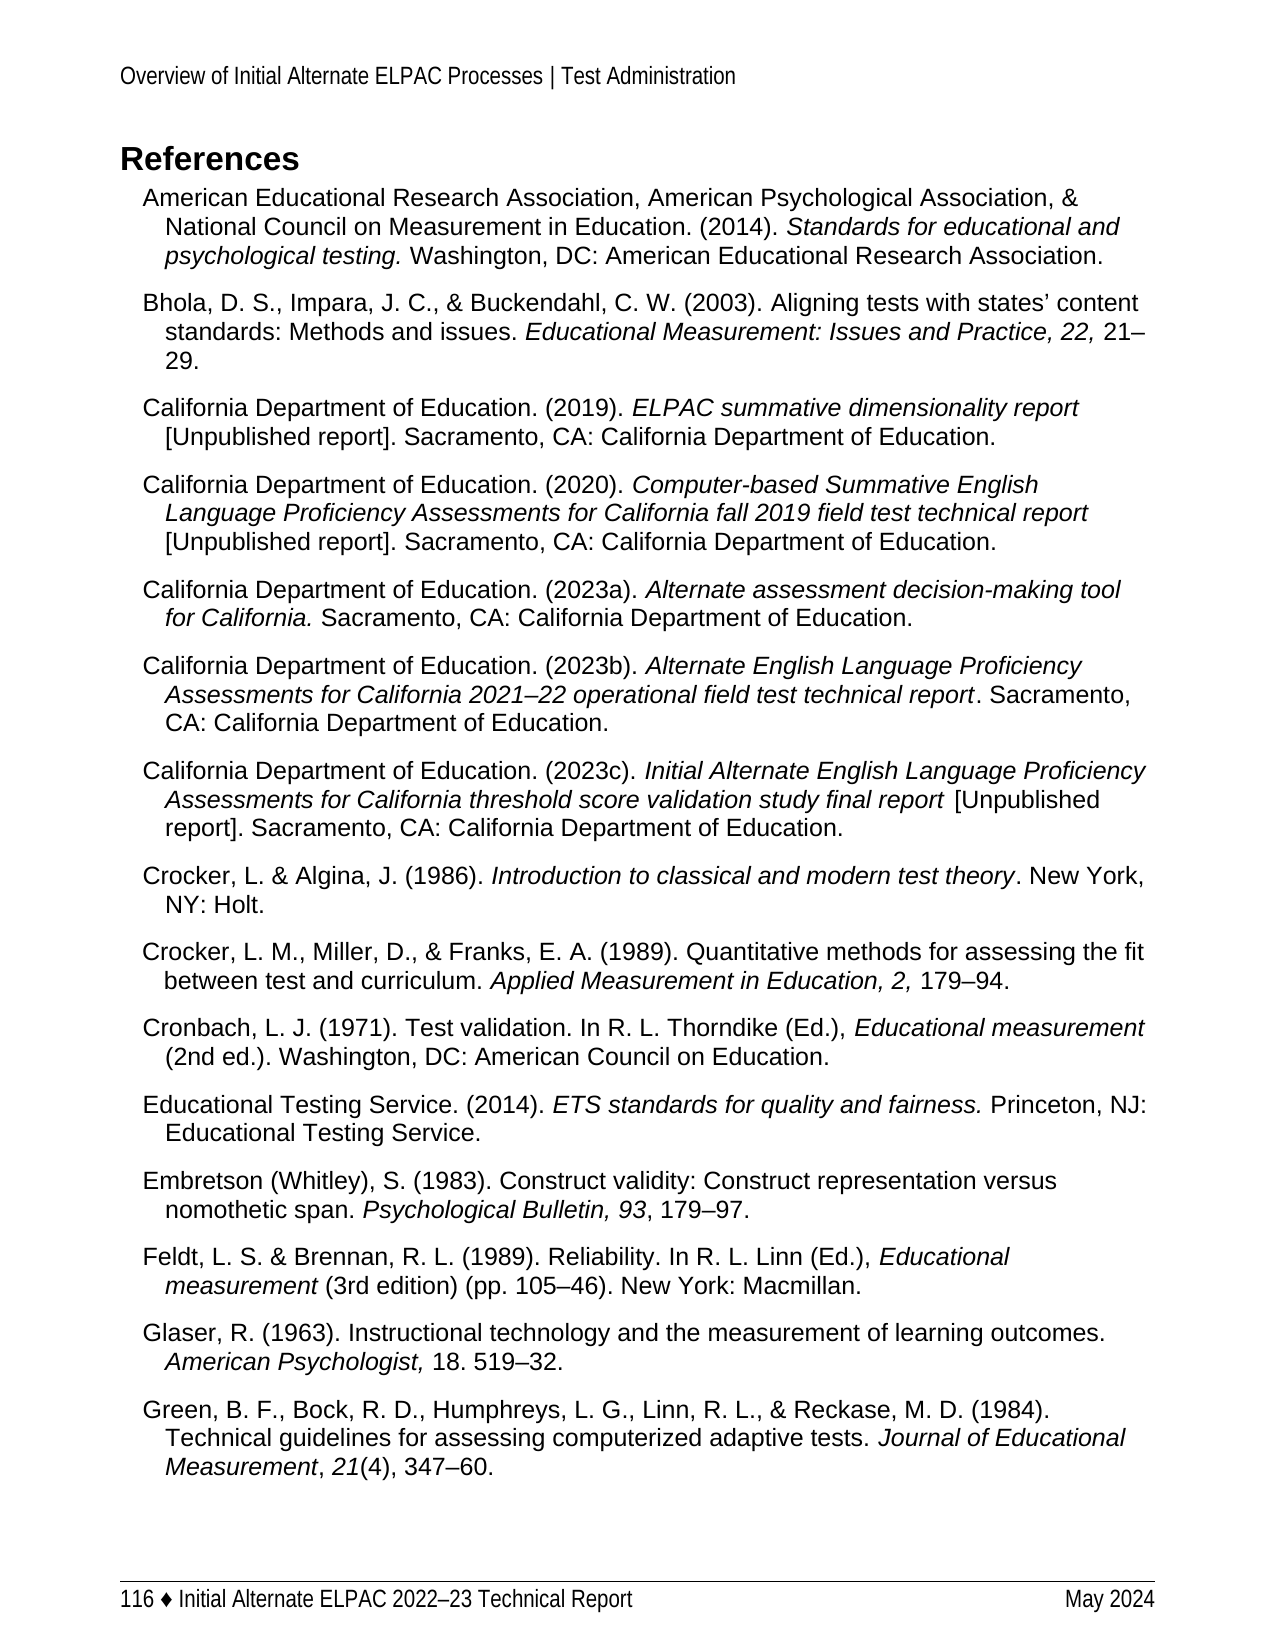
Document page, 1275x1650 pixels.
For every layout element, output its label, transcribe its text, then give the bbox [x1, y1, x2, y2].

text Cronbach, L. J. (1971). Test validation. In R. L. Thorndike (Ed.), Educational measurement (2nd ed.). Washington, DC: American Council on Education. [142, 1013, 1155, 1071]
text Bhola, D. S., Impara, J. C., & Buckendahl, C. W. (2003). Aligning tests with states’ content standards: Methods and issues. Educational Measurement: Issues and Practice, 22, 21–‍29. [142, 288, 1155, 375]
text California Department of Education. (2019). ELPAC summative dimensionality report [Unpublished report]. Sacramento, CA: California Department of Education. [142, 393, 1155, 451]
text Crocker, L. & Algina, J. (1986). Introduction to classical and modern test theory. New York, NY: Holt. [142, 861, 1155, 918]
text Crocker, L. M., Miller, D., & Franks, E. A. (1989). Quantitative methods for assessing the fit between test and curriculum. Applied Measurement in Education, 2, 179–94. [142, 937, 1155, 995]
text California Department of Education. (2023a). Alternate assessment decision-making tool for California. Sacramento, CA: California Department of Education. [142, 575, 1155, 632]
text Green, B. F., Bock, R. D., Humphreys, L. G., Linn, R. L., & Reckase, M. D. (1984). Technical guidelines for assessing computerized adaptive tests. Journal of Educational Measurement, 21(4), 347–60. [142, 1395, 1155, 1481]
text Glaser, R. (1963). Instructional technology and the measurement of learning outcomes. American Psychologist, 18. 519–32. [142, 1318, 1155, 1376]
text Embretson (Whitley), S. (1983). Construct validity: Construct representation versus nomothetic span. Psychological Bulletin, 93, 179–97. [142, 1166, 1155, 1223]
text Educational Testing Service. (2014). ETS standards for quality and fairness. Princeton, NJ: Educational Testing Service. [142, 1090, 1155, 1147]
text California Department of Education. (2023b). Alternate English Language Proficiency Assessments for California 2021–22 operational field test technical report. Sacramento, CA: California Department of Education. [142, 651, 1155, 737]
text Feldt, L. S. & Brennan, R. L. (1989). Reliability. In R. L. Linn (Ed.), Educational measurement (3rd edition) (pp. 105–46). New York: Macmillan. [142, 1242, 1155, 1300]
subtitle References [120, 139, 1155, 177]
text California Department of Education. (2023c). Initial Alternate English Language Proficiency Assessments for California threshold score validation study final report [Unpublished report]. Sacramento, CA: California Department of Education. [142, 756, 1155, 842]
text California Department of Education. (2020). Computer-based Summative English Language Proficiency Assessments for California fall 2019 field test technical report [Unpublished report]. Sacramento, CA: California Department of Education. [142, 470, 1155, 556]
text American Educational Research Association, American Psychological Association, & National Council on Measurement in Education. (2014). Standards for educational and psychological testing. Washington, DC: American Educational Research Association. [142, 183, 1155, 270]
